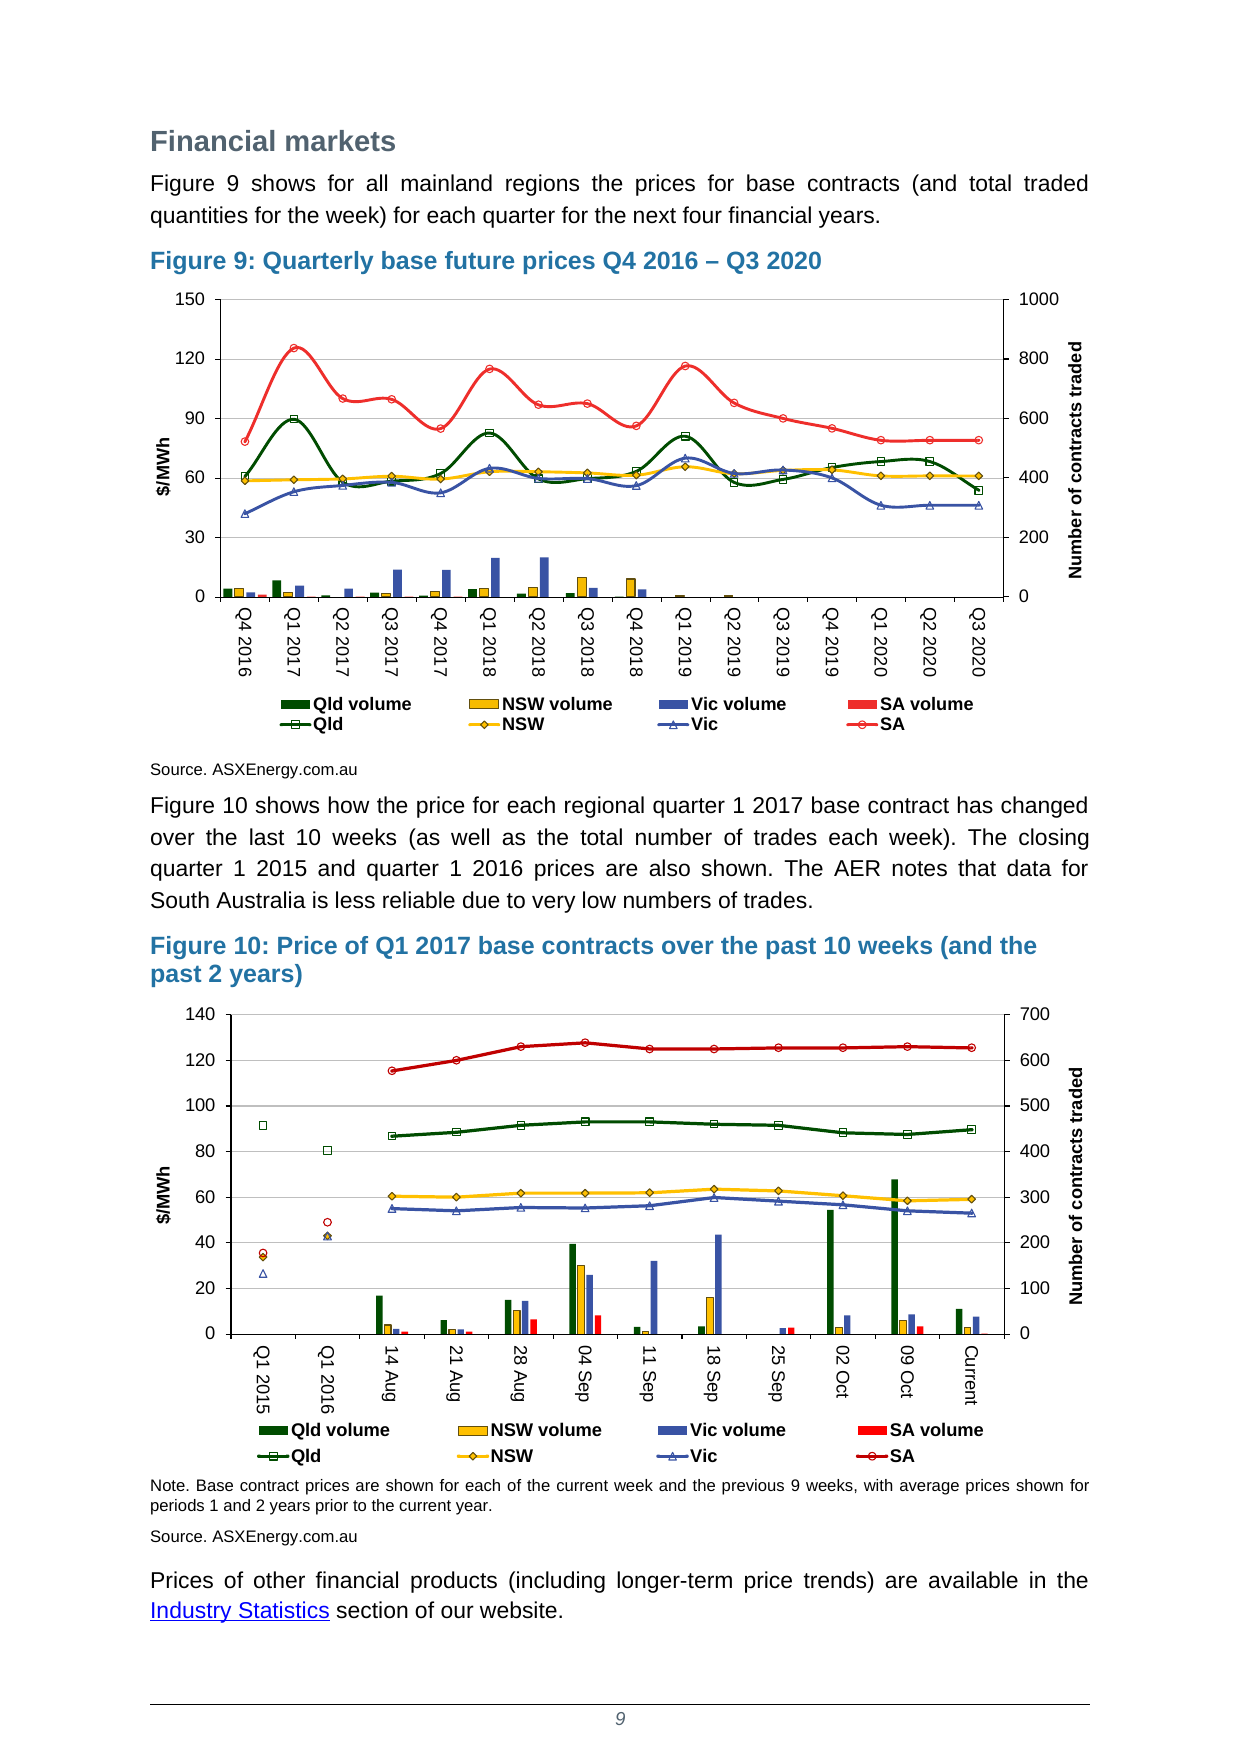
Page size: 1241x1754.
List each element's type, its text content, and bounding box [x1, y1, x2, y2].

text Prices of other financial products (including longer-term price trends) are available in the Industry Statistics section of our website. [150, 1567, 1090, 1624]
text Figure 9 shows for all mainland regions the prices for base contracts (and total traded quantities for the week) for each quarter for the next four financial years. [150, 170, 1090, 228]
text Source. ASXEnergy.com.au [150, 1527, 1090, 1546]
text Figure 10 shows how the price for each regional quarter 1 2017 base contract has changed over the last 10 weeks (as well as the total number of trades each week). The closing quarter 1 2015 and quarter 1 2016 prices are also shown. The AER notes that data for South Australia is less reliable due to very low numbers of trades. [150, 792, 1090, 913]
text Source. ASXEnergy.com.au [150, 760, 1090, 779]
text Figure 9: Quarterly base future prices Q4 2016 – Q3 2020 [150, 246, 1090, 275]
text Note. Base contract prices are shown for each of the current week and the previous 9 weeks, with average prices shown for periods 1 and 2 years prior to the current year. [150, 1476, 1090, 1514]
text Figure 10: Price of Q1 2017 base contracts over the past 10 weeks (and the past 2 years) [150, 931, 1090, 988]
subtitle Financial markets [150, 124, 1090, 158]
